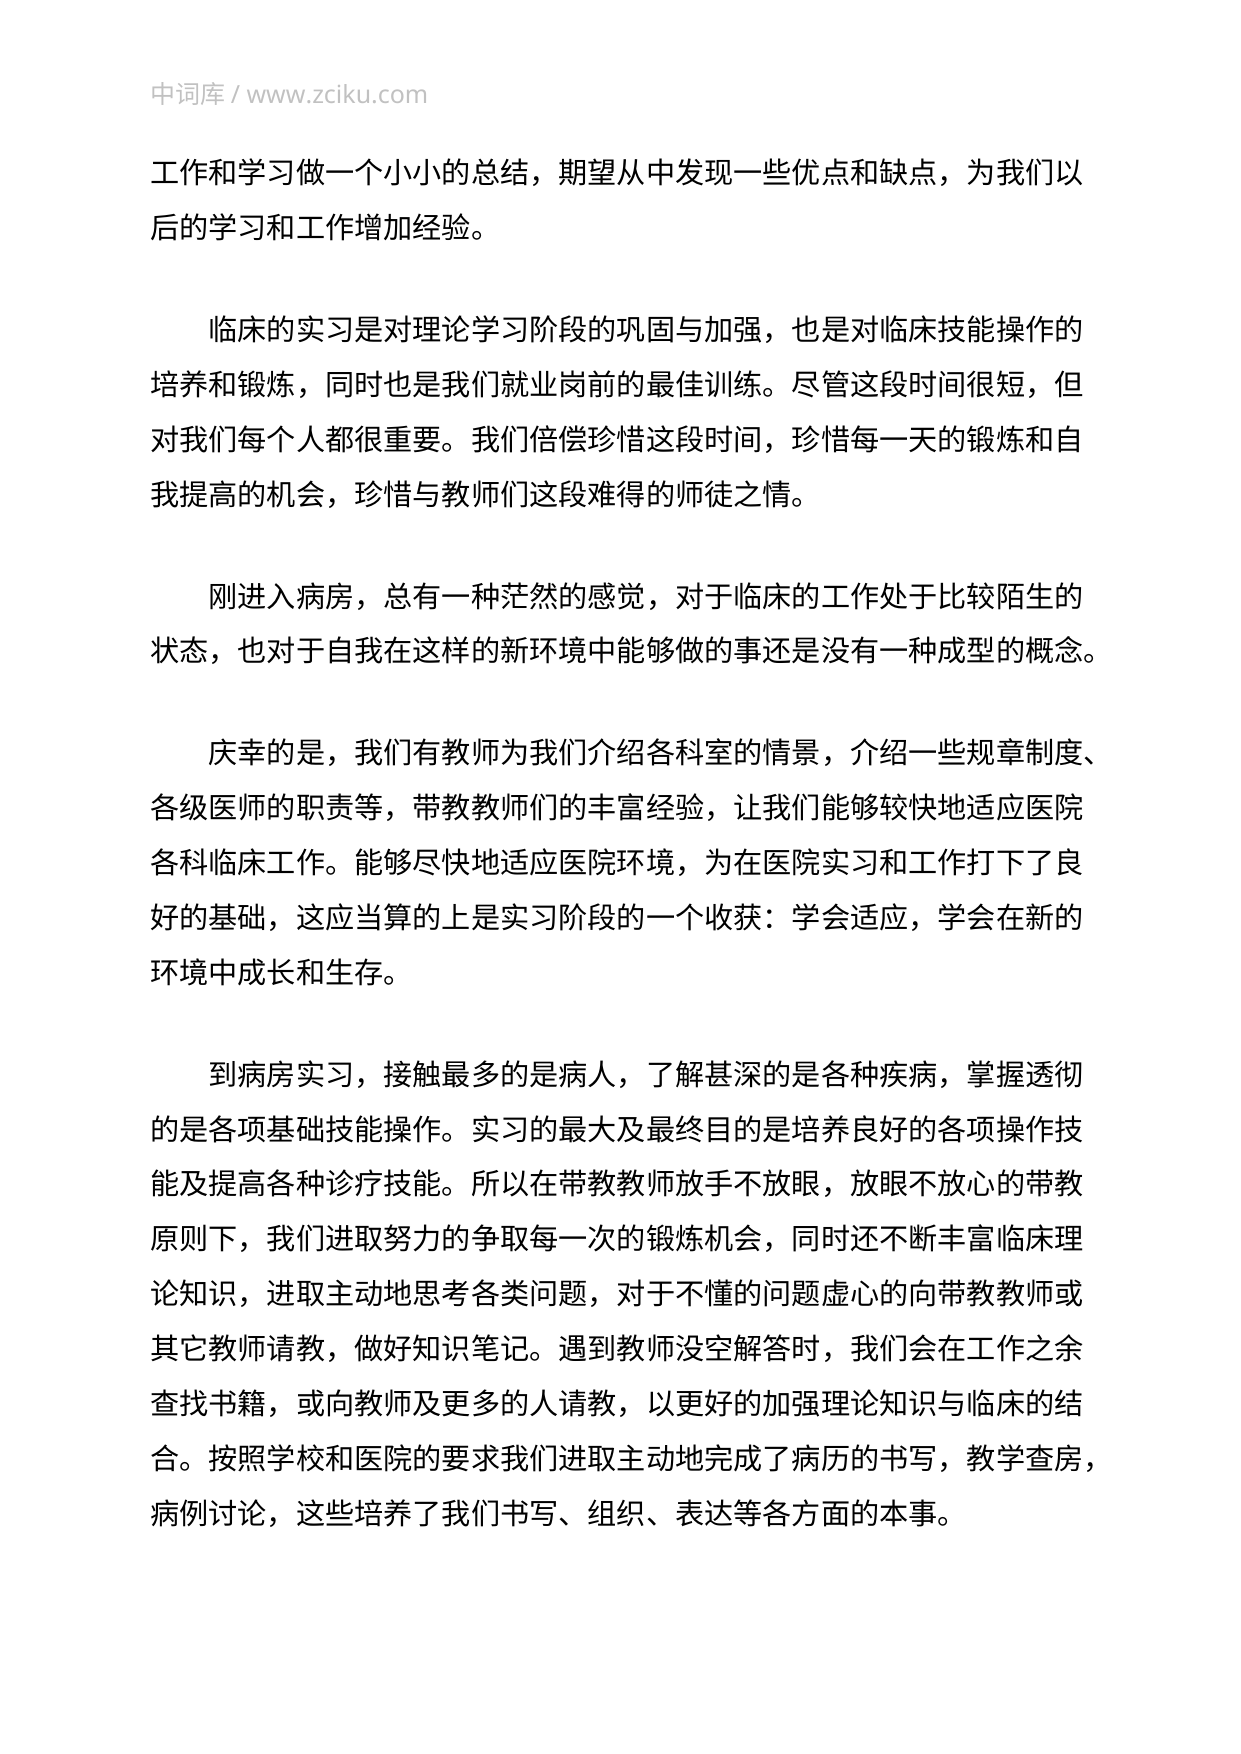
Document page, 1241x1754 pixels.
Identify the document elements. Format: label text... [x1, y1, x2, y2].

text 临床的实习是对理论学习阶段的巩固与加强，也是对临床技能操作的培养和锻炼，同时也是我们就业岗前的最佳训练。尽管这段时间很短，但对我们每个人都很重要。我们倍偿珍惜这段时间，珍惜每一天的锻炼和自我提高的机会，珍惜与教师们这段难得的师徒之情。 [150, 307, 1090, 514]
text 庆幸的是，我们有教师为我们介绍各科室的情景，介绍一些规章制度、各级医师的职责等，带教教师们的丰富经验，让我们能够较快地适应医院各科临床工作。能够尽快地适应医院环境，为在医院实习和工作打下了良好的基础，这应当算的上是实习阶段的一个收获：学会适应，学会在新的环境中成长和生存。 [150, 730, 1090, 992]
text 到病房实习，接触最多的是病人，了解甚深的是各种疾病，掌握透彻的是各项基础技能操作。实习的最大及最终目的是培养良好的各项操作技能及提高各种诊疗技能。所以在带教教师放手不放眼，放眼不放心的带教原则下，我们进取努力的争取每一次的锻炼机会，同时还不断丰富临床理论知识，进取主动地思考各类问题，对于不懂的问题虚心的向带教教师或其它教师请教，做好知识笔记。遇到教师没空解答时，我们会在工作之余查找书籍，或向教师及更多的人请教，以更好的加强理论知识与临床的结合。按照学校和医院的要求我们进取主动地完成了病历的书写，教学查房，病例讨论，这些培养了我们书写、组织、表达等各方面的本事。 [150, 1051, 1090, 1533]
text 刚进入病房，总有一种茫然的感觉，对于临床的工作处于比较陌生的状态，也对于自我在这样的新环境中能够做的事还是没有一种成型的概念。 [150, 573, 1090, 670]
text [150, 150, 1090, 247]
